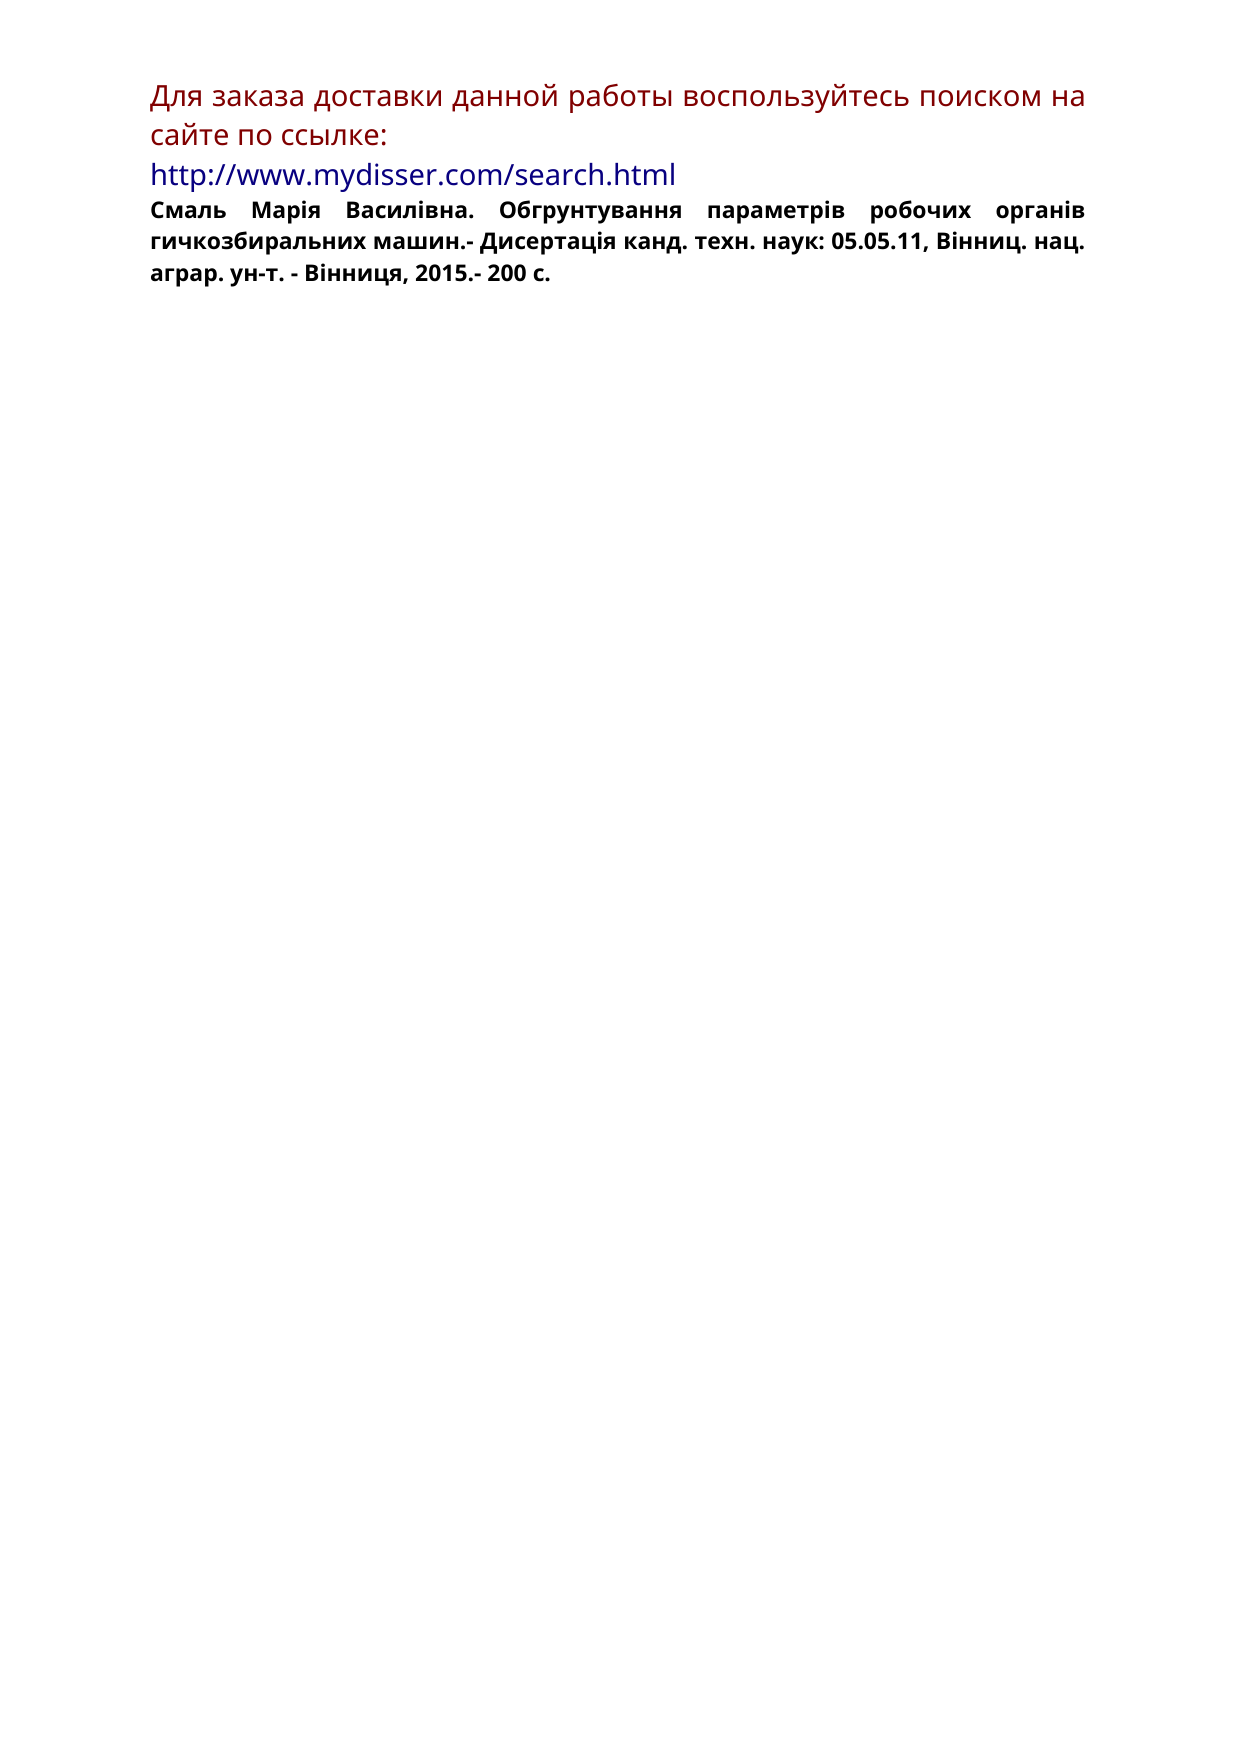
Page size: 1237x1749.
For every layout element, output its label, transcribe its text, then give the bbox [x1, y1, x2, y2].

text Смаль Марія Василівна. Обгрунтування параметрів робочих органів гичкозбиральних машин.- Дисертація канд. техн. наук: 05.05.11, Вінниц. нац. аграр. ун-т. - Вінниця, 2015.- 200 с. [150, 194, 1086, 288]
